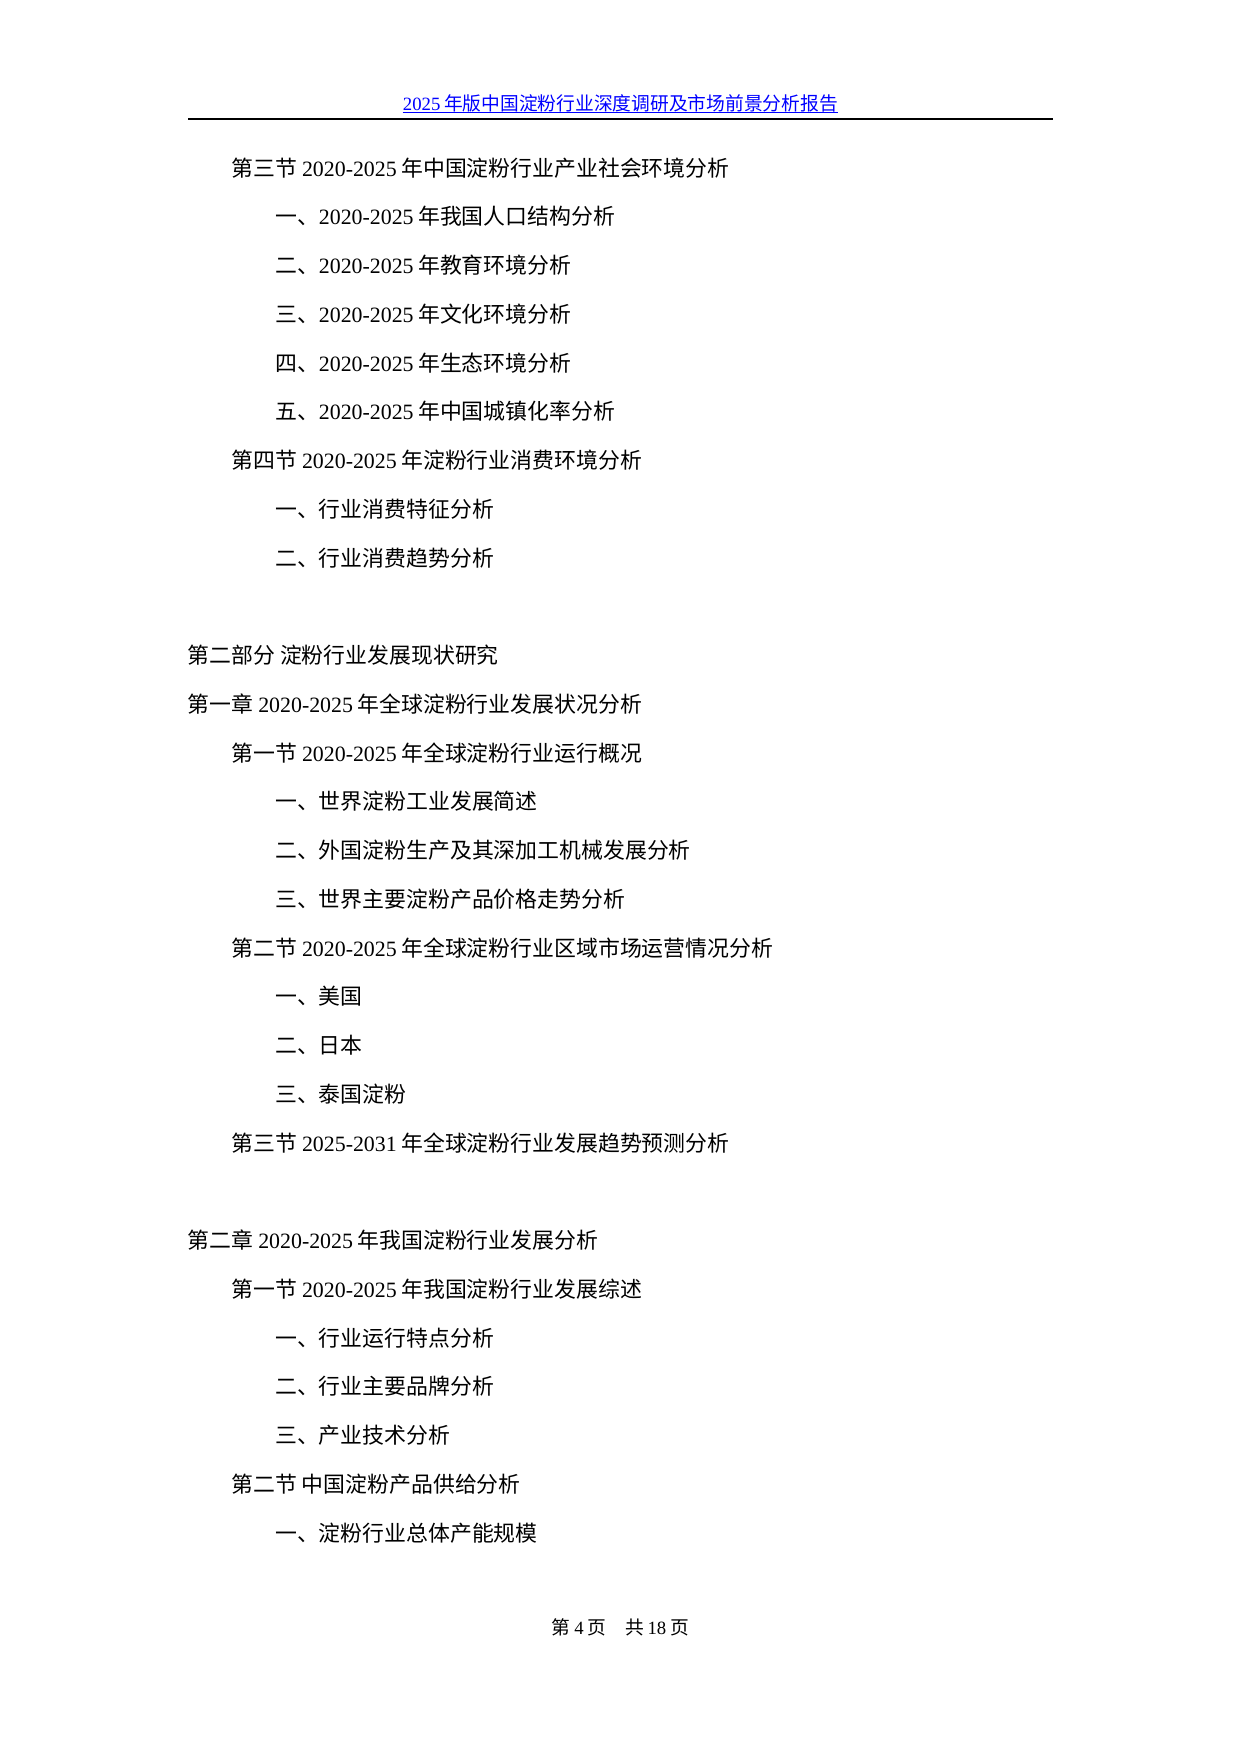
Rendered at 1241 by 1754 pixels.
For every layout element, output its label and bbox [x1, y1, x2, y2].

text [187, 150, 1053, 1548]
